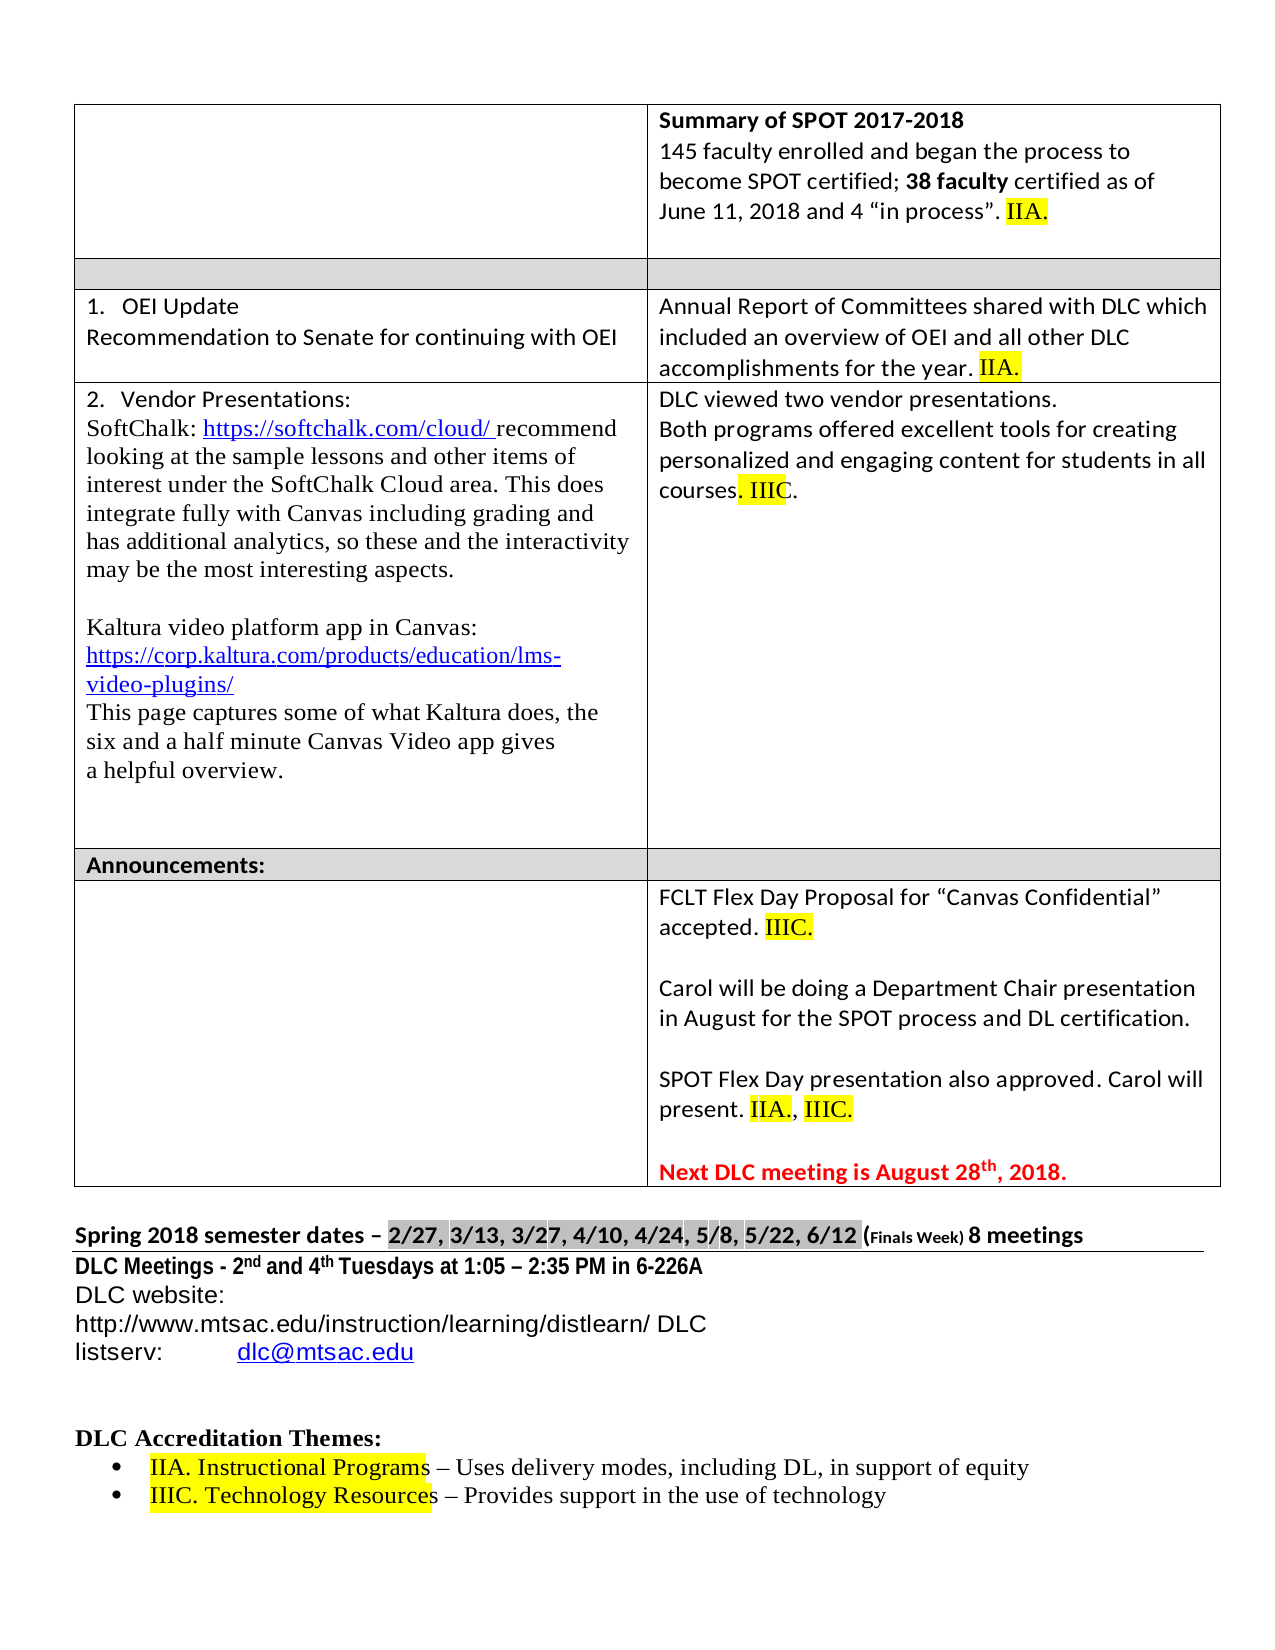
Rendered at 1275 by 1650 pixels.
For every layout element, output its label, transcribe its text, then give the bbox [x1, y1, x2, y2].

text DLC Accreditation Themes: [75, 1424, 1210, 1452]
text DLC website: http://www.mtsac.edu/instruction/learning/distlearn/ DLC listserv: dlc@mtsac.edu [75, 1281, 800, 1366]
list IIIC. Technology Resources – Provides support in the use of technology [112, 1481, 1210, 1509]
table_cell FCLT Flex Day Proposal for “Canvas Confidential” accepted. IIIC. Carol will be doing a Department Chair presentation in August for the SPOT process and DL certification. SPOT Flex Day presentation also approved. Carol will present. IIA., IIIC. Next DLC meeting is August 28th, 2018. [648, 881, 1220, 1186]
text DLC Meetings - 2nd and 4th Tuesdays at 1:05 – 2:35 PM in 6-226A [75, 1252, 1210, 1279]
table_cell Annual Report of Committees shared with DLC which included an overview of OEI and all other DLC [648, 290, 1220, 351]
table_header [75, 105, 647, 258]
table_cell 2. Vendor Presentations: SoftChalk: https://softchalk.com/cloud/ recommend looking at the sample lessons and other items of interest under the SoftChalk Cloud area. This does integrate fully with Canvas including grading and has additional analytics, so these and the interactivity may be the most interesting aspects. Kaltura video platform app in Canvas: https://corp.kaltura.com/products/education/lms- video-plugins/ This page captures some of what Kaltura does, the six and a half minute Canvas Video app gives a helpful overview. [75, 383, 647, 848]
table_cell DLC viewed two vendor presentations. Both programs offered excellent tools for creating personalized and engaging content for students in all courses. IIIC. [648, 383, 1220, 848]
subtitle Spring 2018 semester dates – 2/27, 3/13, 3/27, 4/10, 4/24, 5/8, 5/22, 6/12 (Finals Week) 8 meetings [75, 1220, 388, 1249]
subtitle Spring 2018 semester dates – 2/27, 3/13, 3/27, 4/10, 4/24, 5/8, 5/22, 6/12 (Finals Week) 8 meetings [862, 1220, 1210, 1249]
table_cell [1022, 351, 1220, 382]
table_cell [75, 259, 647, 289]
table_cell [75, 881, 647, 1186]
table_cell IIA. [979, 351, 1022, 382]
table_cell [648, 259, 1220, 289]
table_header Summary of SPOT 2017-2018 145 faculty enrolled and began the process to become SPOT certified; 38 faculty certified as of June 11, 2018 and 4 “in process”. IIA. [648, 105, 1220, 258]
table_cell Announcements: [75, 849, 647, 880]
list IIA. Instructional Programs – Uses delivery modes, including DL, in support of equity [112, 1452, 1210, 1480]
table_cell 1. OEI Update Recommendation to Senate for continuing with OEI [75, 290, 647, 382]
table_cell accomplishments for the year. [648, 351, 979, 382]
table_cell [648, 849, 1220, 880]
